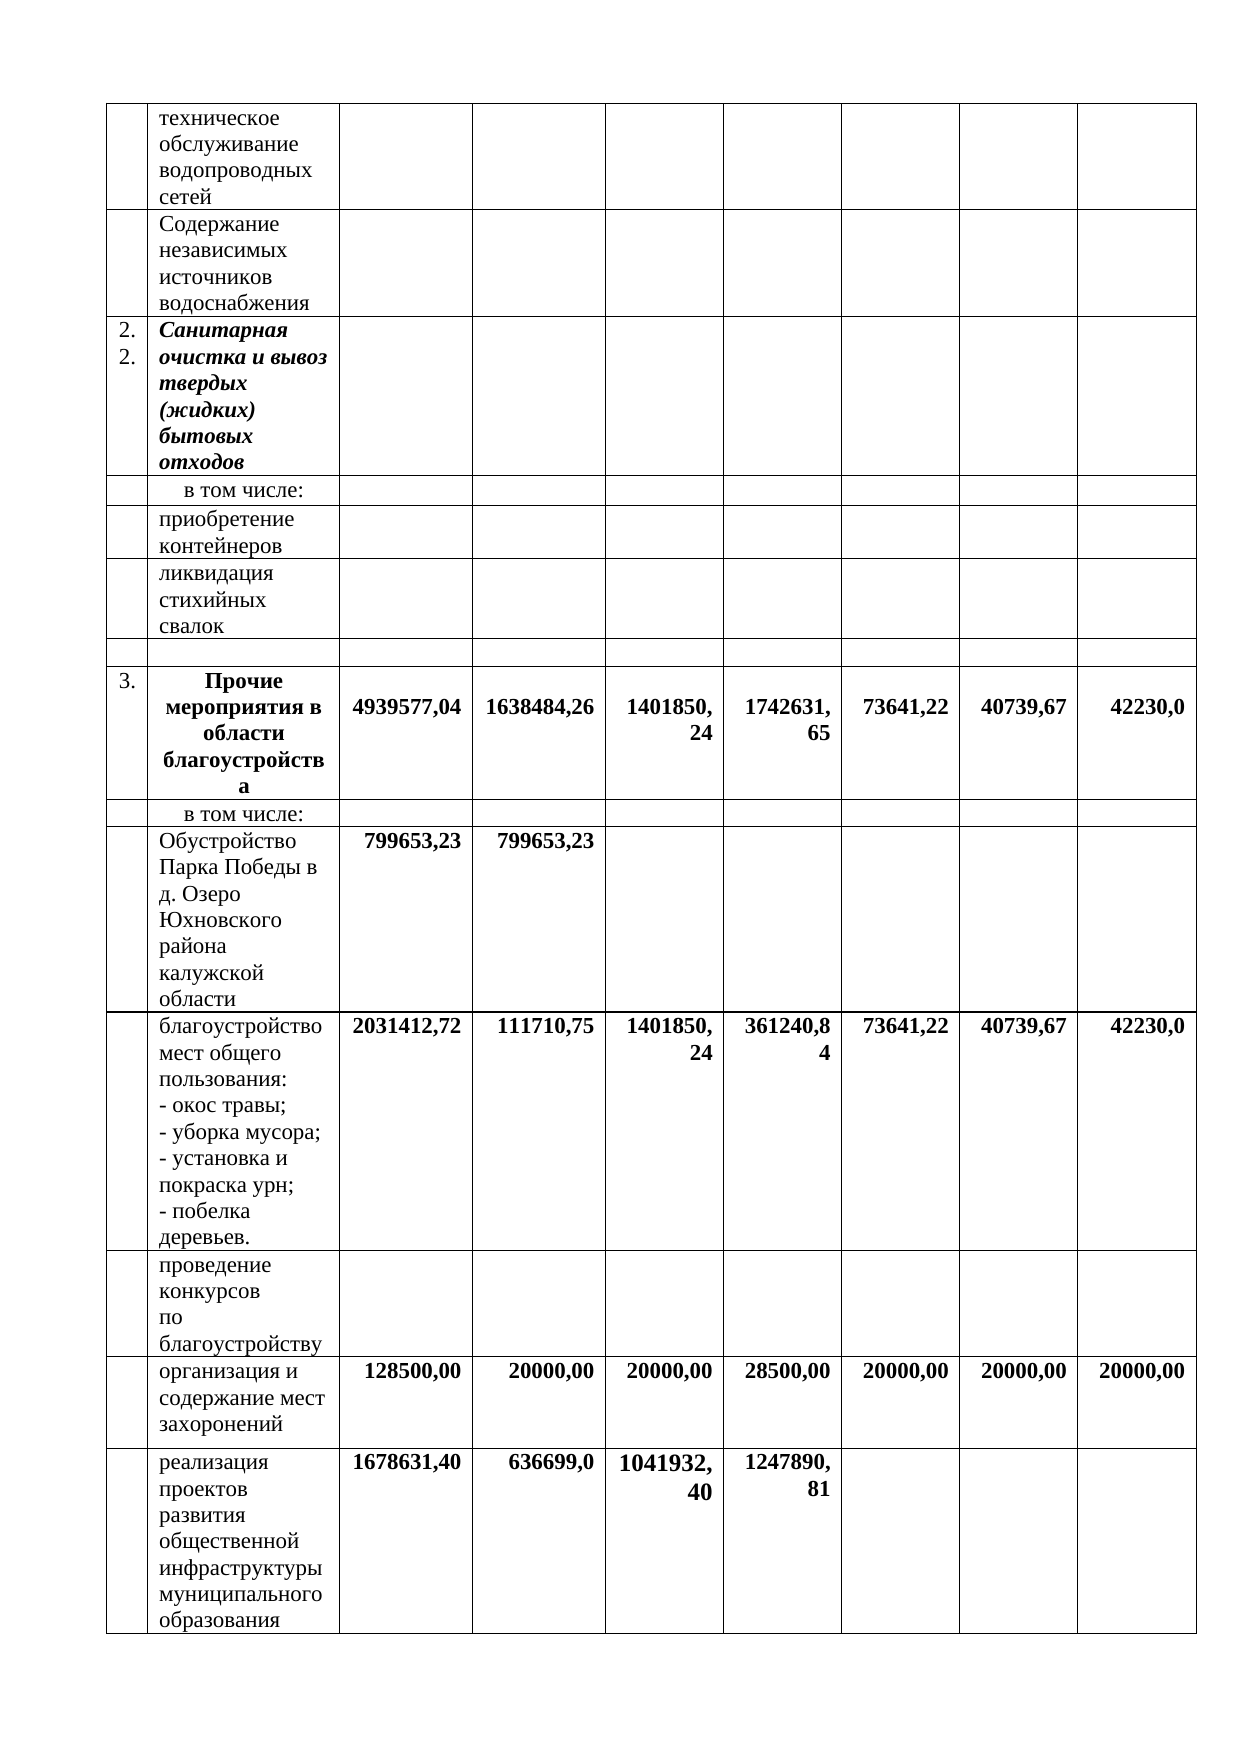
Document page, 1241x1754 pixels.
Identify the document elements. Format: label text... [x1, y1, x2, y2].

table_cell 4939577,04 [340, 667, 472, 798]
table_cell [107, 1357, 147, 1447]
table_cell 20000,00 [960, 1357, 1077, 1447]
table_cell 111710,75 [473, 1013, 605, 1250]
table_cell [724, 1251, 841, 1356]
table_cell 2031412,72 [340, 1013, 472, 1250]
table_cell 40739,67 [960, 667, 1077, 798]
table_cell 20000,00 [842, 1357, 959, 1447]
table_cell [1078, 317, 1196, 475]
table_cell [842, 317, 959, 475]
table_cell Прочие мероприятия в области благоустройства [148, 667, 339, 798]
table_cell [842, 639, 959, 666]
table_cell [148, 639, 339, 666]
table_cell [473, 104, 605, 209]
table_cell [473, 317, 605, 475]
table_cell [473, 210, 605, 316]
table_cell [107, 104, 147, 209]
table_cell [960, 210, 1077, 316]
table_cell [107, 800, 147, 826]
table_cell благоустройство мест общего пользования: - окос травы; - уборка мусора; - установка и покраска урн; - побелка деревьев. [148, 1013, 339, 1250]
table_cell 799653,23 [340, 827, 472, 1011]
table_cell [340, 1251, 472, 1356]
table_cell Содержание независимых источников водоснабжения [148, 210, 339, 316]
table_cell [107, 1251, 147, 1356]
table_cell [107, 827, 147, 1011]
table_cell [606, 1251, 723, 1356]
table_cell [842, 506, 959, 558]
table_cell [606, 476, 723, 504]
table_cell [473, 800, 605, 826]
table_cell 42230,0 [1078, 1013, 1196, 1250]
table_cell 799653,23 [473, 827, 605, 1011]
table_cell [842, 210, 959, 316]
table_cell 40739,67 [960, 1013, 1077, 1250]
table_cell 73641,22 [842, 667, 959, 798]
table_cell [724, 800, 841, 826]
table_cell 1401850,24 [606, 667, 723, 798]
table_cell [724, 317, 841, 475]
table_cell 1638484,26 [473, 667, 605, 798]
table_cell [1078, 559, 1196, 638]
table_cell проведение конкурсов по благоустройству [148, 1251, 339, 1356]
table_cell [724, 210, 841, 316]
table_cell [1078, 827, 1196, 1011]
table_cell 2.2. [107, 317, 147, 475]
table_cell Санитарная очистка и вывоз твердых (жидких) бытовых отходов [148, 317, 339, 475]
table_cell [842, 827, 959, 1011]
table_cell 20000,00 [1078, 1357, 1196, 1447]
table_cell организация и содержание мест захоронений [148, 1357, 339, 1447]
table_cell [960, 639, 1077, 666]
table_cell техническое обслуживание водопроводных сетей [148, 104, 339, 209]
table_cell [473, 1251, 605, 1356]
table_cell [340, 506, 472, 558]
table_cell [606, 104, 723, 209]
table_cell [473, 559, 605, 638]
table_cell [1078, 104, 1196, 209]
table_cell [724, 827, 841, 1011]
table_cell [473, 476, 605, 504]
table_cell [473, 506, 605, 558]
table_cell 20000,00 [606, 1357, 723, 1447]
table_cell в том числе: [148, 476, 339, 504]
table_cell [340, 317, 472, 475]
table_cell [842, 559, 959, 638]
table_cell [606, 317, 723, 475]
table_cell [1078, 1449, 1196, 1633]
table_cell ликвидация стихийных свалок [148, 559, 339, 638]
table_cell [724, 639, 841, 666]
table_cell [340, 800, 472, 826]
table_cell 28500,00 [724, 1357, 841, 1447]
table_cell [1078, 639, 1196, 666]
table_cell Обустройство Парка Победы в д. Озеро Юхновского района калужской области [148, 827, 339, 1011]
table_cell 1041932,40 [606, 1449, 723, 1633]
table_cell [606, 639, 723, 666]
table_cell [1078, 210, 1196, 316]
table_cell [340, 559, 472, 638]
table_cell [960, 1251, 1077, 1356]
table_cell [606, 827, 723, 1011]
table_cell в том числе: [148, 800, 339, 826]
table_cell [107, 1013, 147, 1250]
table_cell приобретение контейнеров [148, 506, 339, 558]
table_cell [960, 506, 1077, 558]
table_cell [473, 639, 605, 666]
table_cell [107, 639, 147, 666]
table_cell [960, 1449, 1077, 1633]
table_cell [724, 104, 841, 209]
table_cell [107, 210, 147, 316]
table_cell [842, 104, 959, 209]
table_cell [1078, 476, 1196, 504]
table_cell 361240,84 [724, 1013, 841, 1250]
table_cell [842, 1449, 959, 1633]
table_cell [340, 104, 472, 209]
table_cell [148, 1449, 339, 1633]
table_cell [960, 317, 1077, 475]
table_cell 73641,22 [842, 1013, 959, 1250]
table_cell 1247890,81 [724, 1449, 841, 1633]
table_cell [340, 476, 472, 504]
table_cell [606, 559, 723, 638]
table_cell [960, 559, 1077, 638]
table_cell 3. [107, 667, 147, 798]
table_cell [606, 210, 723, 316]
table_cell [842, 476, 959, 504]
table_cell [340, 210, 472, 316]
table_cell [1078, 506, 1196, 558]
table_cell [724, 559, 841, 638]
table_cell [107, 476, 147, 504]
table_cell [724, 476, 841, 504]
table_cell 636699,0 [473, 1449, 605, 1633]
table_cell [606, 506, 723, 558]
table_cell [340, 639, 472, 666]
table_cell [1078, 800, 1196, 826]
table_cell [960, 827, 1077, 1011]
table_cell [606, 800, 723, 826]
table_cell [107, 506, 147, 558]
table_cell [960, 800, 1077, 826]
table_cell [107, 559, 147, 638]
table_cell [960, 104, 1077, 209]
table_cell 42230,0 [1078, 667, 1196, 798]
table_cell 20000,00 [473, 1357, 605, 1447]
table_cell 1678631,40 [340, 1449, 472, 1633]
table_cell 1742631,65 [724, 667, 841, 798]
table_cell [842, 800, 959, 826]
table_cell 128500,00 [340, 1357, 472, 1447]
table_cell [1078, 1251, 1196, 1356]
table_cell [842, 1251, 959, 1356]
table_cell [724, 506, 841, 558]
table_cell 1401850,24 [606, 1013, 723, 1250]
table_cell [960, 476, 1077, 504]
table_cell [107, 1449, 147, 1633]
